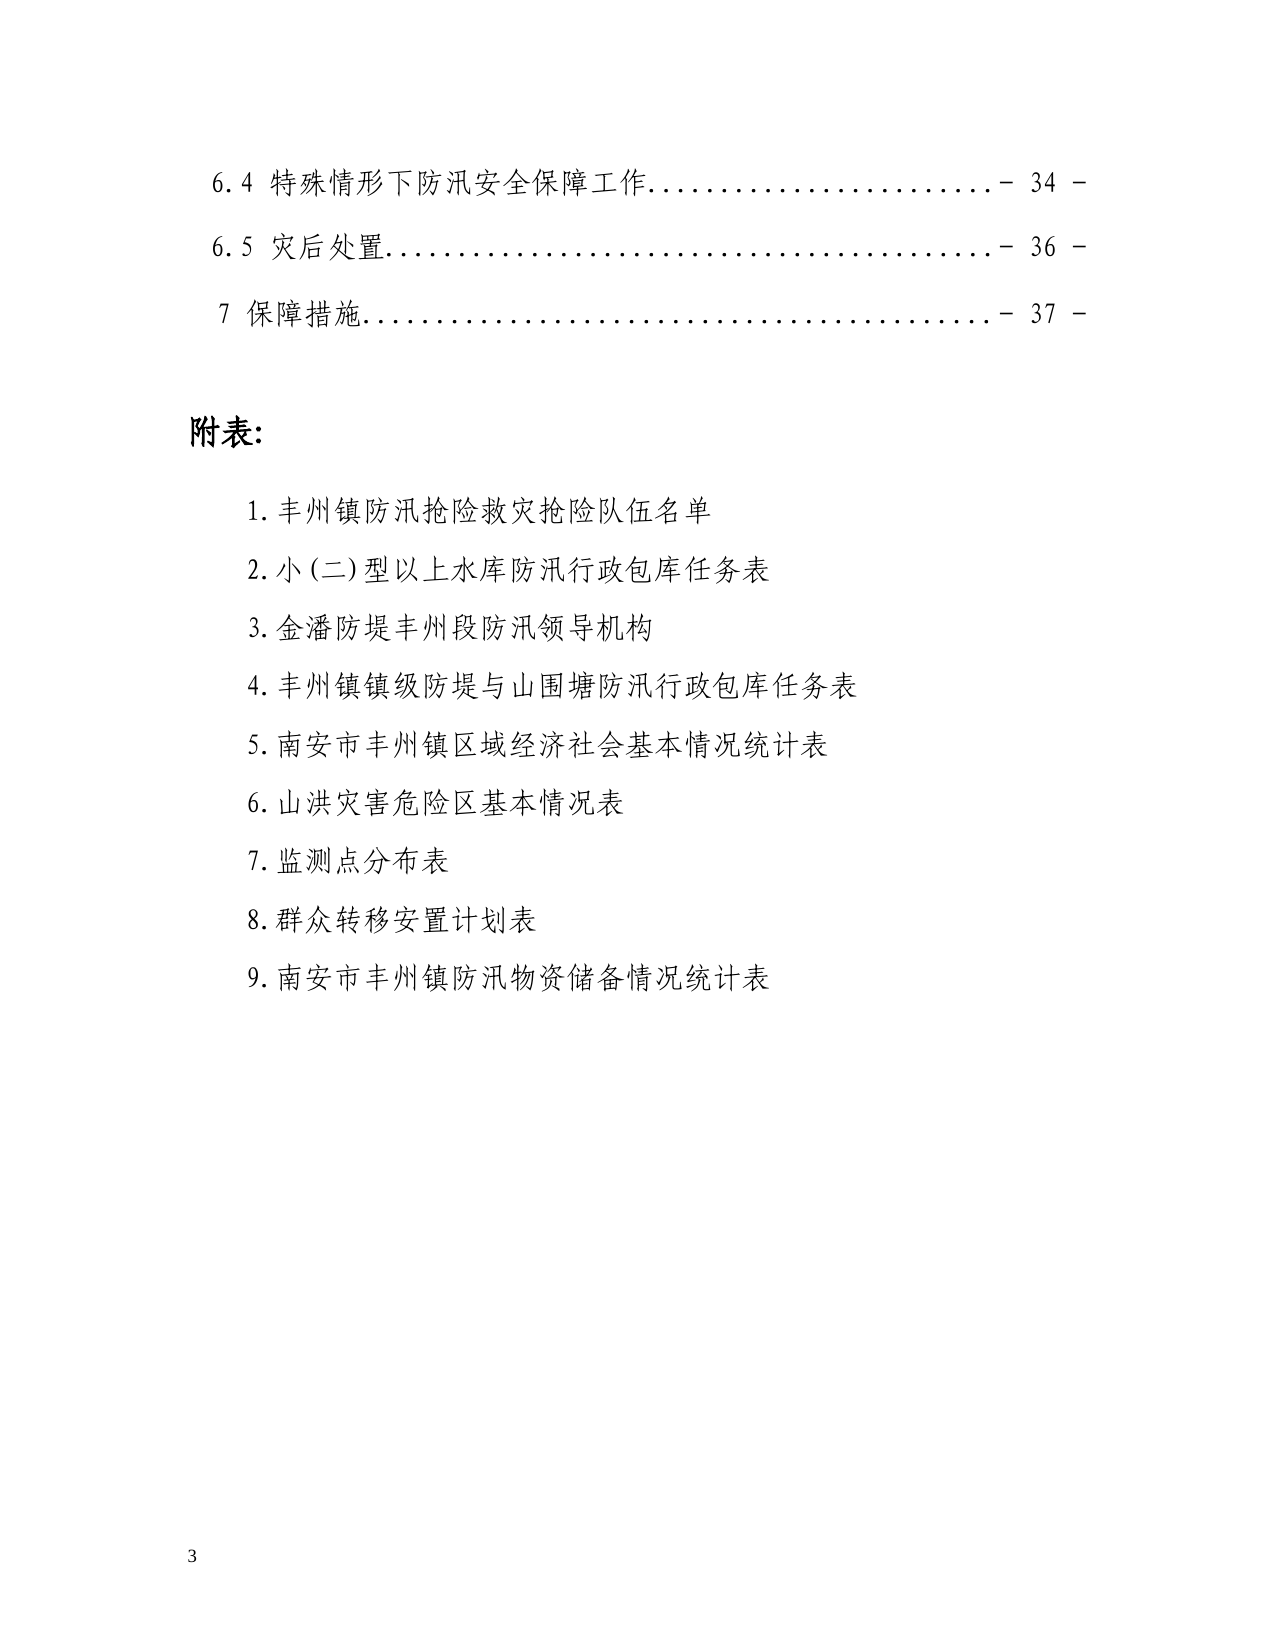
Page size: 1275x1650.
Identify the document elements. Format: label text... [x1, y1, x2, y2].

text 6.5 灾后处置 - 36 - [210, 214, 1087, 269]
text 7.监测点分布表 [187, 817, 1087, 876]
text 8.群众转移安置计划表 [187, 876, 1087, 934]
text 4.丰州镇镇级防堤与山围塘防汛行政包库任务表 [187, 642, 1087, 701]
text 7 保障措施 - 37 - [187, 281, 1087, 335]
text 2.小(二)型以上水库防汛行政包库任务表 [187, 526, 1087, 584]
text 附表: [187, 410, 1087, 448]
text 1.丰州镇防汛抢险救灾抢险队伍名单 [187, 467, 1087, 526]
text 3.金潘防堤丰州段防汛领导机构 [187, 584, 1087, 642]
text 9.南安市丰州镇防汛物资储备情况统计表 [187, 934, 1087, 992]
text 6.山洪灾害危险区基本情况表 [187, 759, 1087, 817]
text 6.4 特殊情形下防汛安全保障工作 - 34 - [210, 150, 1087, 204]
text 5.南安市丰州镇区域经济社会基本情况统计表 [187, 701, 1087, 759]
